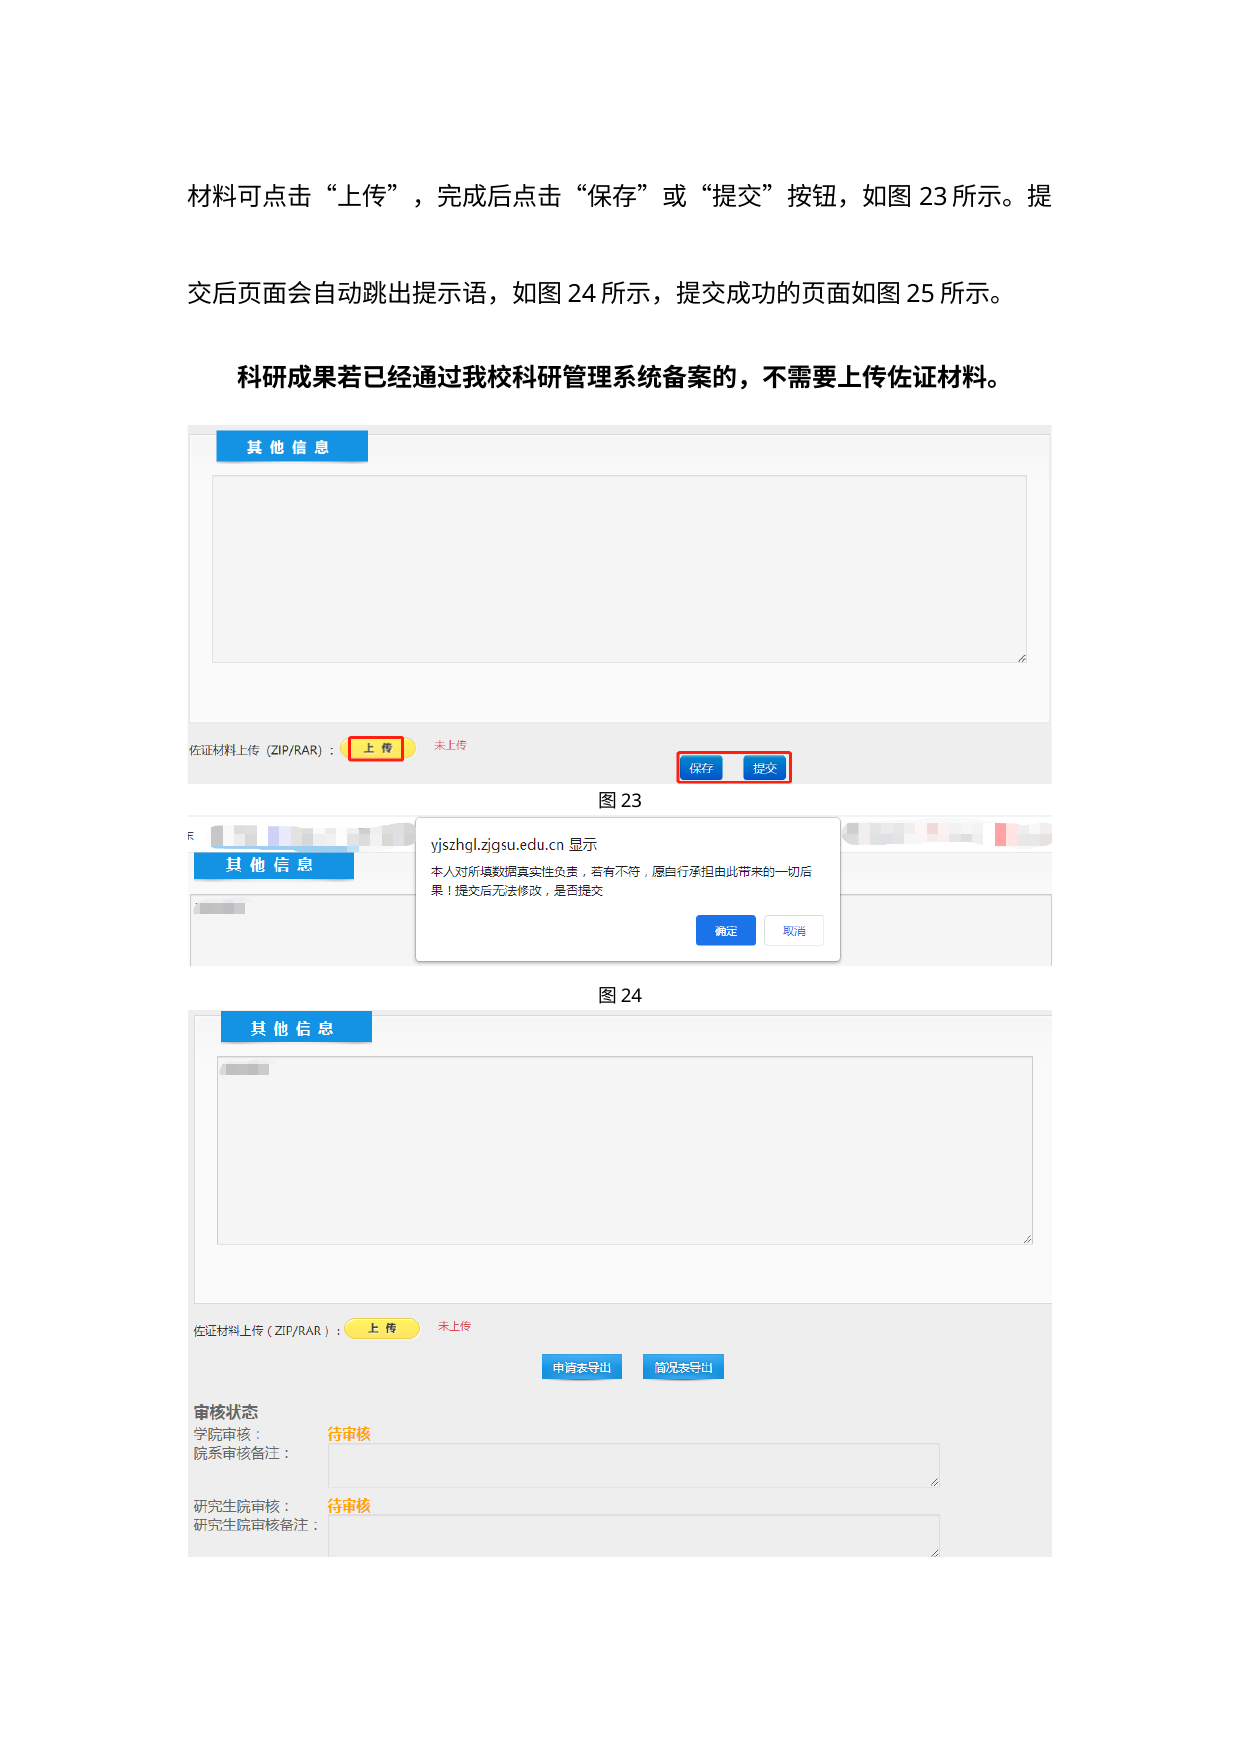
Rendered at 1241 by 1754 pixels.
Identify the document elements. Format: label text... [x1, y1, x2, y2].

text 科研成果若已经通过我校科研管理系统备案的，不需要上传佐证材料。 [187, 343, 1053, 408]
picture [188, 815, 1053, 966]
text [187, 162, 1053, 324]
picture [187, 425, 1052, 784]
text 图24 [187, 978, 1053, 1011]
picture [188, 1010, 1053, 1557]
text 图23 [187, 783, 1053, 816]
